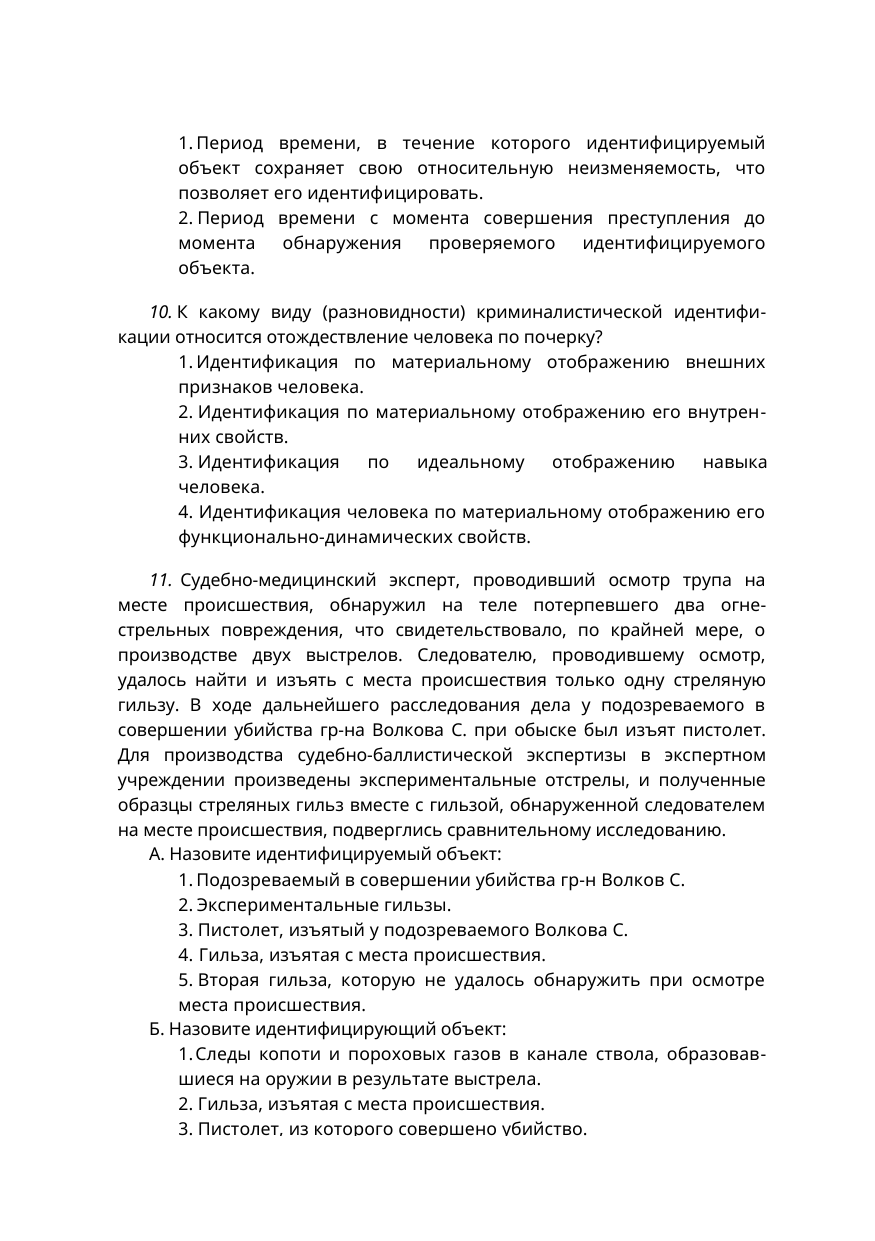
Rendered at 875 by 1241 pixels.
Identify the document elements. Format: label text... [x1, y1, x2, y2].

list Идентификация по материальному отображению его внутренних свойств. [178, 398, 766, 448]
list Следы копоти и пороховых газов в канале ствола, образовавшиеся на оружии в результате выстрела. [178, 1040, 766, 1090]
list Подозреваемый в совершении убийства гр-н Волков С. [178, 866, 768, 891]
text Б. Назовите идентифицирующий объект: [118, 1016, 768, 1040]
list Период времени с момента совершения преступления до момента обнаружения проверяемого идентифицируемого объекта. [178, 204, 766, 279]
list Идентификация по материальному отображению внешних признаков человека. [178, 348, 766, 398]
list Гильза, изъятая с места происшествия. [178, 1090, 768, 1115]
list Идентификация человека по материальному отображению его функционально-динамических свойств. [178, 498, 766, 548]
list Гильза, изъятая с места происшествия. [178, 941, 768, 966]
list Вторая гильза, которую не удалось обнаружить при осмотре места происшествия. [178, 966, 766, 1016]
list К какому виду (разновидности) криминалистической идентификации относится отождествление человека по почерку? [118, 298, 766, 348]
list Экспериментальные гильзы. [178, 891, 768, 916]
list Пистолет, из которого совершено убийство. [178, 1115, 768, 1135]
text А. Назовите идентифицируемый объект: [118, 842, 768, 866]
list Период времени, в течение которого идентифицируемый объект сохраняет свою относительную неизменяемость, что позволяет его идентифицировать. [178, 129, 766, 204]
list Идентификация по идеальному отображению навыка человека. [178, 448, 768, 498]
list Судебно-медицинский эксперт, проводивший осмотр трупа на месте происшествия, обнаружил на теле потерпевшего два огнестрельных повреждения, что свидетельствовало, по крайней мере, о производстве двух выстрелов. Следователю, проводившему осмотр, удалось найти и изъять с места происшествия только одну стреляную гильзу. В ходе дальнейшего расследования дела у подозреваемого в совершении убийства гр-на Волкова С. при обыске был изъят пистолет. Для производства судебно-баллистической экспертизы в экспертном учреждении произведены экспериментальные отстрелы, и полученные образцы стреляных гильз вместе с гильзой, обнаруженной следователем на месте происшествия, подверглись сравнительному исследованию. [118, 567, 766, 842]
list Пистолет, изъятый у подозреваемого Волкова С. [178, 916, 768, 941]
